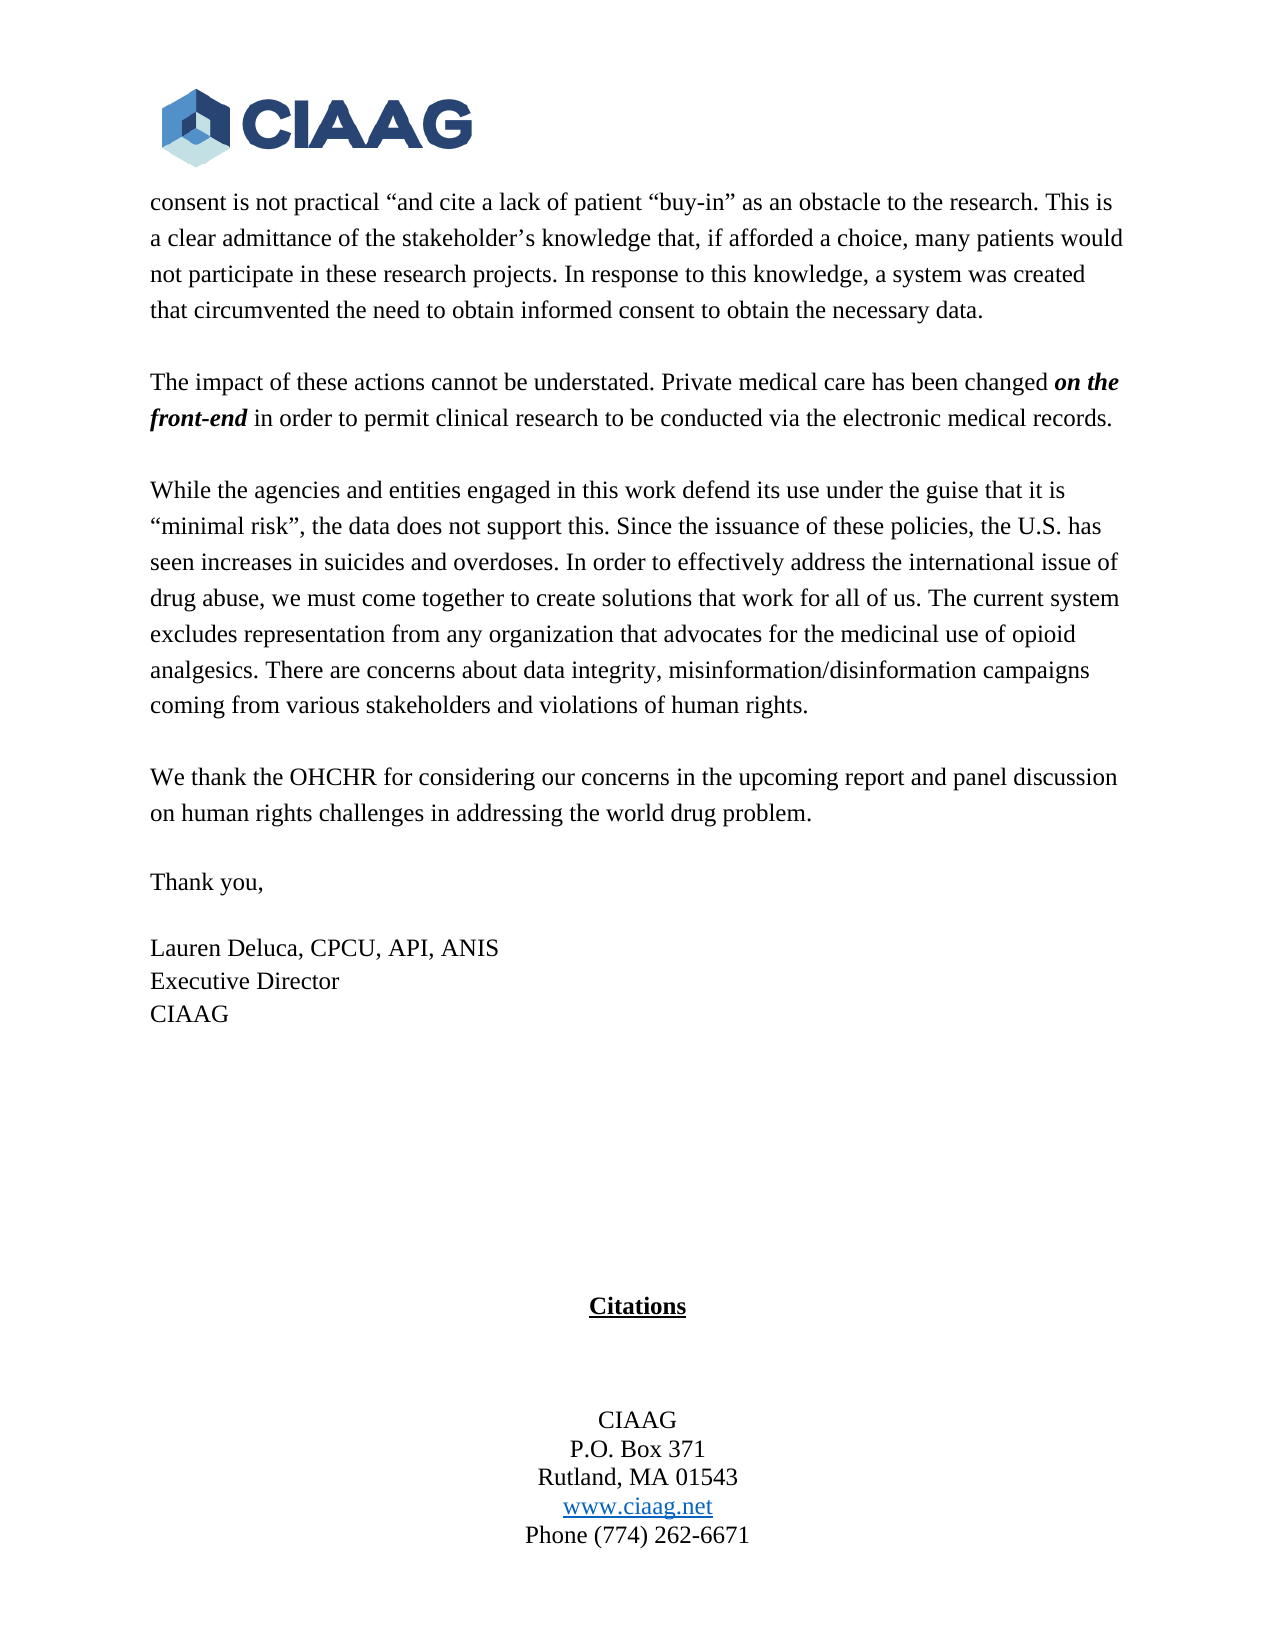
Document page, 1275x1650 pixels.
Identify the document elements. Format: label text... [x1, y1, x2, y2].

text The impact of these actions cannot be understated. Private medical care has been changed on the front-end in order to permit clinical research to be conducted via the electronic medical records. [150, 367, 1125, 432]
text Thank you, [150, 867, 1125, 896]
text Lauren Deluca, CPCU, API, ANIS [150, 933, 1125, 962]
text Citations [150, 1291, 1125, 1320]
text Executive Director [150, 966, 1125, 995]
text We thank the OHCHR for considering our concerns in the upcoming report and panel discussion on human rights challenges in addressing the world drug problem. [150, 762, 1125, 827]
text CIAAG [150, 999, 1125, 1028]
picture [150, 75, 491, 188]
text While the agencies and entities engaged in this work defend its use under the guise that it is “minimal risk”, the data does not support this. Since the issuance of these policies, the U.S. has seen increases in suicides and overdoses. In order to effectively address the international issue of drug abuse, we must come together to create solutions that work for all of us. The current system excludes representation from any organization that advocates for the medicinal use of opioid analgesics. There are concerns about data integrity, misinformation/disinformation campaigns coming from various stakeholders and violations of human rights. [150, 475, 1125, 719]
